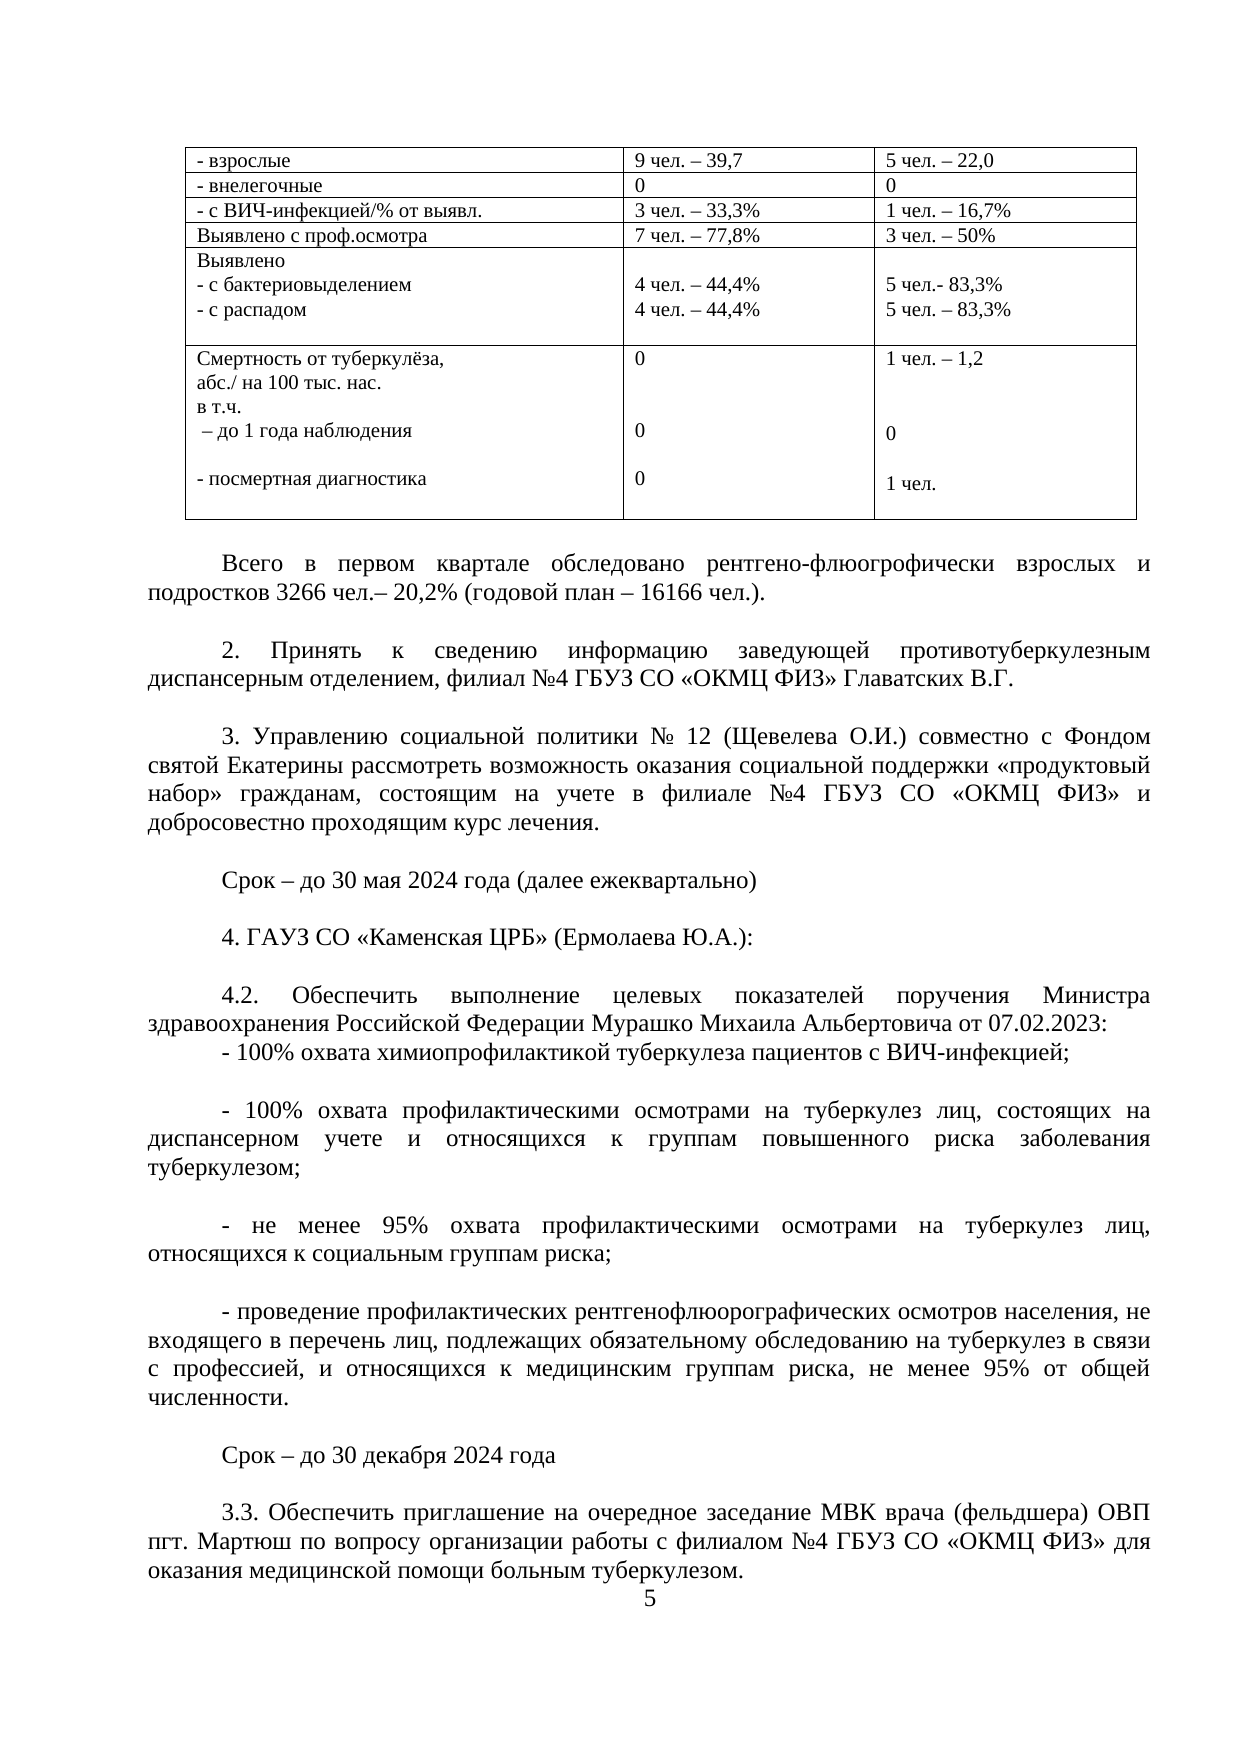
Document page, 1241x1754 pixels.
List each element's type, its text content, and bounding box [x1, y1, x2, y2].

text - проведение профилактических рентгенофлюорографических осмотров населения, не входящего в перечень лиц, подлежащих обязательному обследованию на туберкулез в связи с профессией, и относящихся к медицинским группам риска, не менее 95% от общей численности. [148, 1296, 1152, 1411]
text 4.2. Обеспечить выполнение целевых показателей поручения Министра здравоохранения Российской Федерации Мурашко Михаила Альбертовича от 07.02.2023: [148, 980, 1152, 1037]
text Срок – до 30 декабря 2024 года [148, 1440, 1152, 1468]
text Срок – до 30 мая 2024 года (далее ежеквартально) [148, 865, 1152, 893]
table_cell Выявлено - с бактериовыделением - с распадом [186, 248, 623, 344]
table_cell 1 чел. – 1,2 0 1 чел. [875, 346, 1136, 519]
table_cell 5 чел.- 83,3% 5 чел. – 83,3% [875, 248, 1136, 344]
table_cell 0 0 0 [624, 346, 874, 519]
table_cell 0 [875, 173, 1136, 197]
text 2. Принять к сведению информацию заведующей противотуберкулезным диспансерным отделением, филиал №4 ГБУЗ СО «ОКМЦ ФИЗ» Главатских В.Г. [148, 635, 1152, 692]
table_cell - с ВИЧ-инфекцией/% от выявл. [186, 198, 623, 222]
table_header 5 чел. – 22,0 [875, 148, 1136, 172]
table_header - взрослые [186, 148, 623, 172]
table_cell - внелегочные [186, 173, 623, 197]
table_cell 0 [624, 173, 874, 197]
text - 100% охвата профилактическими осмотрами на туберкулез лиц, состоящих на диспансерном учете и относящихся к группам повышенного риска заболевания туберкулезом; [148, 1095, 1152, 1181]
table_cell Выявлено с проф.осмотра [186, 223, 623, 247]
text - 100% охвата химиопрофилактикой туберкулеза пациентов с ВИЧ-инфекцией; [148, 1037, 1152, 1066]
text - не менее 95% охвата профилактическими осмотрами на туберкулез лиц, относящихся к социальным группам риска; [148, 1210, 1152, 1267]
text 4. ГАУЗ СО «Каменская ЦРБ» (Ермолаева Ю.А.): [148, 922, 1152, 951]
list Всего в первом квартале обследовано рентгено-флюогрофически взрослых и подростков 3266 чел.– 20,2% (годовой план – 16166 чел.). [148, 548, 1152, 606]
text 3. Управлению социальной политики № 12 (Щевелева О.И.) совместно с Фондом святой Екатерины рассмотреть возможность оказания социальной поддержки «продуктовый набор» гражданам, состоящим на учете в филиале №4 ГБУЗ СО «ОКМЦ ФИЗ» и добросовестно проходящим курс лечения. [148, 721, 1152, 836]
table_cell 3 чел. – 50% [875, 223, 1136, 247]
table_cell 3 чел. – 33,3% [624, 198, 874, 222]
table_cell 4 чел. – 44,4% 4 чел. – 44,4% [624, 248, 874, 344]
table_cell 7 чел. – 77,8% [624, 223, 874, 247]
table_cell 1 чел. – 16,7% [875, 198, 1136, 222]
text 5 [148, 1583, 1152, 1612]
table_header 9 чел. – 39,7 [624, 148, 874, 172]
text 3.3. Обеспечить приглашение на очередное заседание МВК врача (фельдшера) ОВП пгт. Мартюш по вопросу организации работы с филиалом №4 ГБУЗ СО «ОКМЦ ФИЗ» для оказания медицинской помощи больным туберкулезом. [148, 1497, 1152, 1583]
table_cell Смертность от туберкулёза, абс./ на 100 тыс. нас. в т.ч. – до 1 года наблюдения - посмертная диагностика [186, 346, 623, 519]
